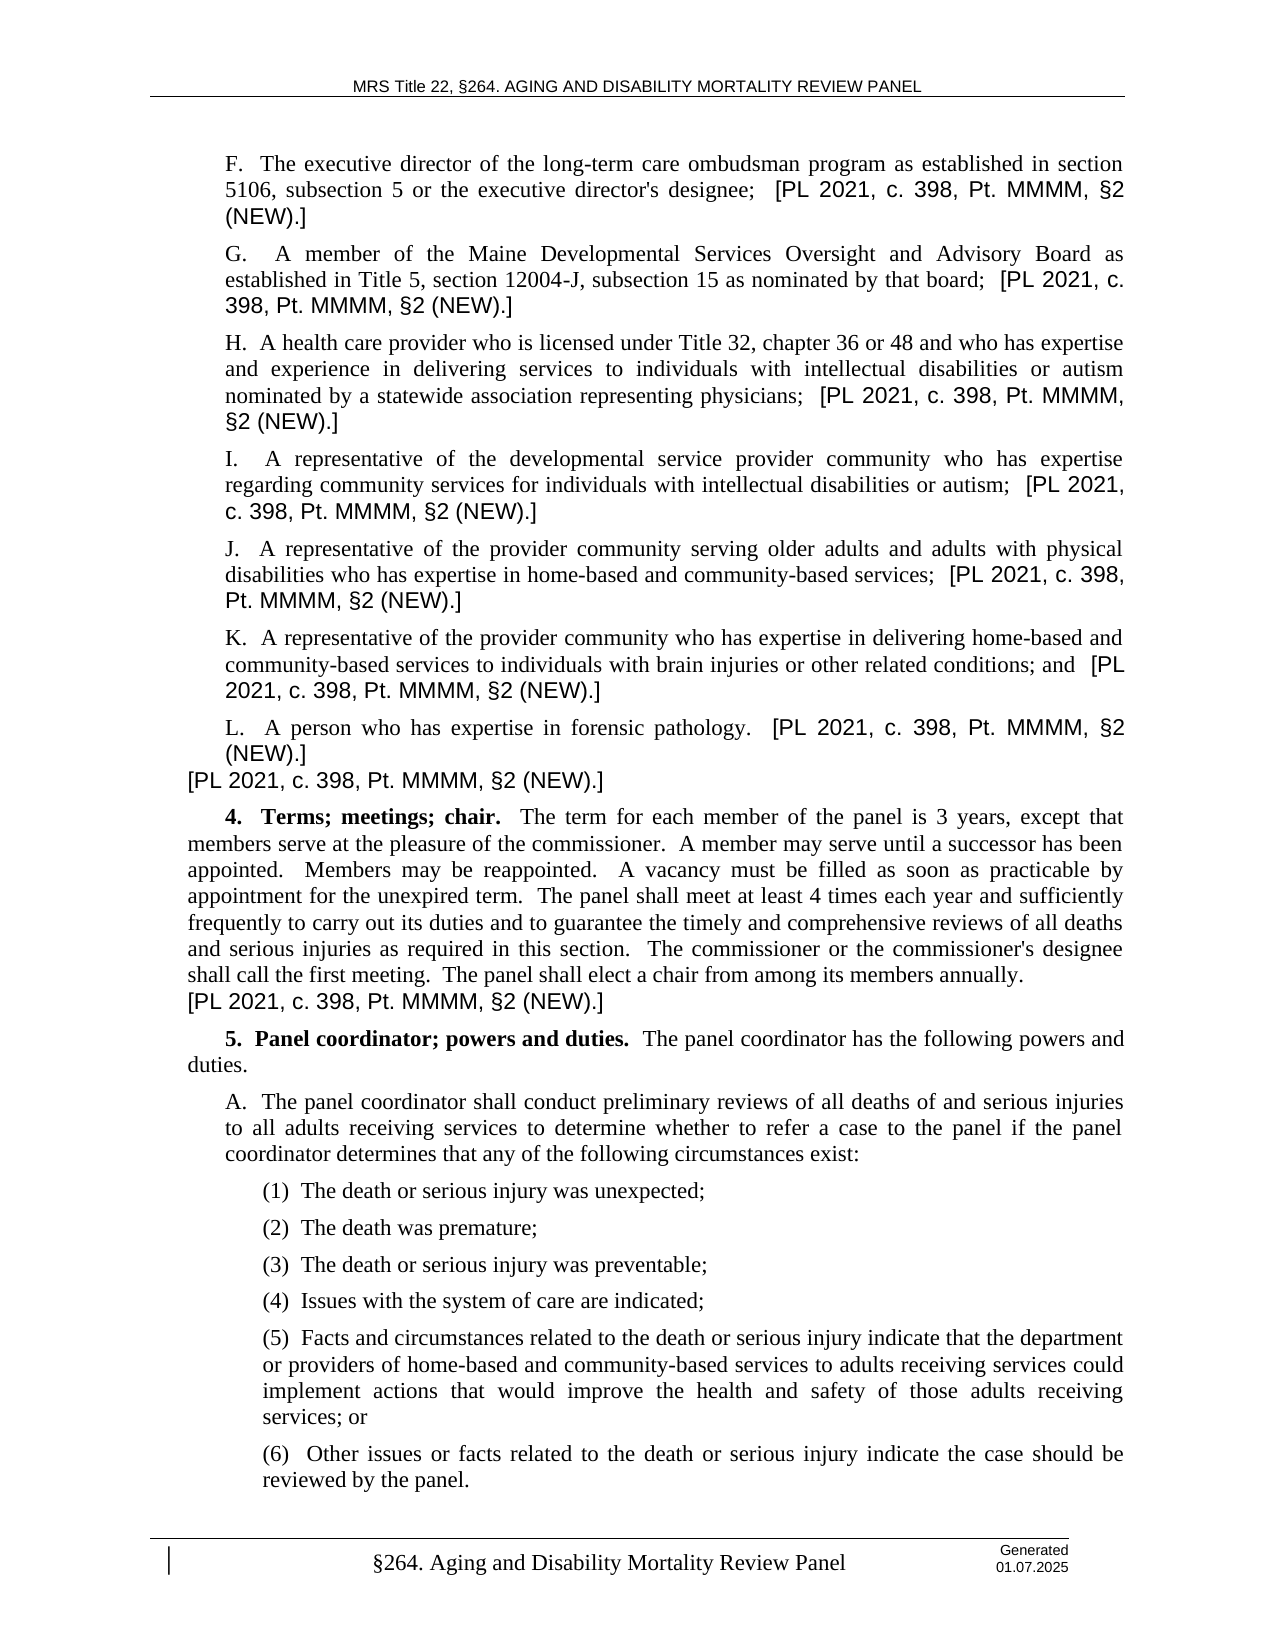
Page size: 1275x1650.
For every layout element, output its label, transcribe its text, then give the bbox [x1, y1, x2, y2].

text L. A person who has expertise in forensic pathology. [PL 2021, c. 398, Pt. MMMM, §2 (NEW).] [225, 714, 1125, 767]
text H. A health care provider who is licensed under Title 32, chapter 36 or 48 and who has expertise and experience in delivering services to individuals with intellectual disabilities or autism nominated by a statewide association representing physicians; [PL 2021, c. 398, Pt. MMMM, §2 (NEW).] [225, 329, 1125, 435]
text (3) The death or serious injury was preventable; [262, 1251, 1125, 1277]
text (4) Issues with the system of care are indicated; [262, 1288, 1125, 1314]
text F. The executive director of the long-term care ombudsman program as established in section 5106, subsection 5 or the executive director's designee; [PL 2021, c. 398, Pt. MMMM, §2 (NEW).] [225, 150, 1125, 229]
text K. A representative of the provider community who has expertise in delivering home-based and community-based services to individuals with brain injuries or other related conditions; and [PL 2021, c. 398, Pt. MMMM, §2 (NEW).] [225, 624, 1125, 703]
text [PL 2021, c. 398, Pt. MMMM, §2 (NEW).] [187, 988, 1125, 1014]
text A. The panel coordinator shall conduct preliminary reviews of all deaths of and serious injuries to all adults receiving services to determine whether to refer a case to the panel if the panel coordinator determines that any of the following circumstances exist: [225, 1088, 1125, 1167]
text I. A representative of the developmental service provider community who has expertise regarding community services for individuals with intellectual disabilities or autism; [PL 2021, c. 398, Pt. MMMM, §2 (NEW).] [225, 445, 1125, 524]
text (6) Other issues or facts related to the death or serious injury indicate the case should be reviewed by the panel. [262, 1440, 1125, 1493]
text (1) The death or serious injury was unexpected; [262, 1177, 1125, 1204]
text 5. Panel coordinator; powers and duties. The panel coordinator has the following powers and duties. [187, 1025, 1125, 1077]
text J. A representative of the provider community serving older adults and adults with physical disabilities who has expertise in home-based and community-based services; [PL 2021, c. 398, Pt. MMMM, §2 (NEW).] [225, 535, 1125, 614]
text (5) Facts and circumstances related to the death or serious injury indicate that the department or providers of home-based and community-based services to adults receiving services could implement actions that would improve the health and safety of those adults receiving services; or [262, 1324, 1125, 1430]
text G. A member of the Maine Developmental Services Oversight and Advisory Board as established in Title 5, section 12004‑J, subsection 15 as nominated by that board; [PL 2021, c. 398, Pt. MMMM, §2 (NEW).] [225, 239, 1125, 319]
text [PL 2021, c. 398, Pt. MMMM, §2 (NEW).] [187, 767, 1125, 793]
text (2) The death was premature; [262, 1214, 1125, 1240]
text 4. Terms; meetings; chair. The term for each member of the panel is 3 years, except that members serve at the pleasure of the commissioner. A member may serve until a successor has been appointed. Members may be reappointed. A vacancy must be filled as soon as practicable by appointment for the unexpired term. The panel shall meet at least 4 times each year and sufficiently frequently to carry out its duties and to guarantee the timely and comprehensive reviews of all deaths and serious injuries as required in this section. The commissioner or the commissioner's designee shall call the first meeting. The panel shall elect a chair from among its members annually. [187, 803, 1125, 988]
